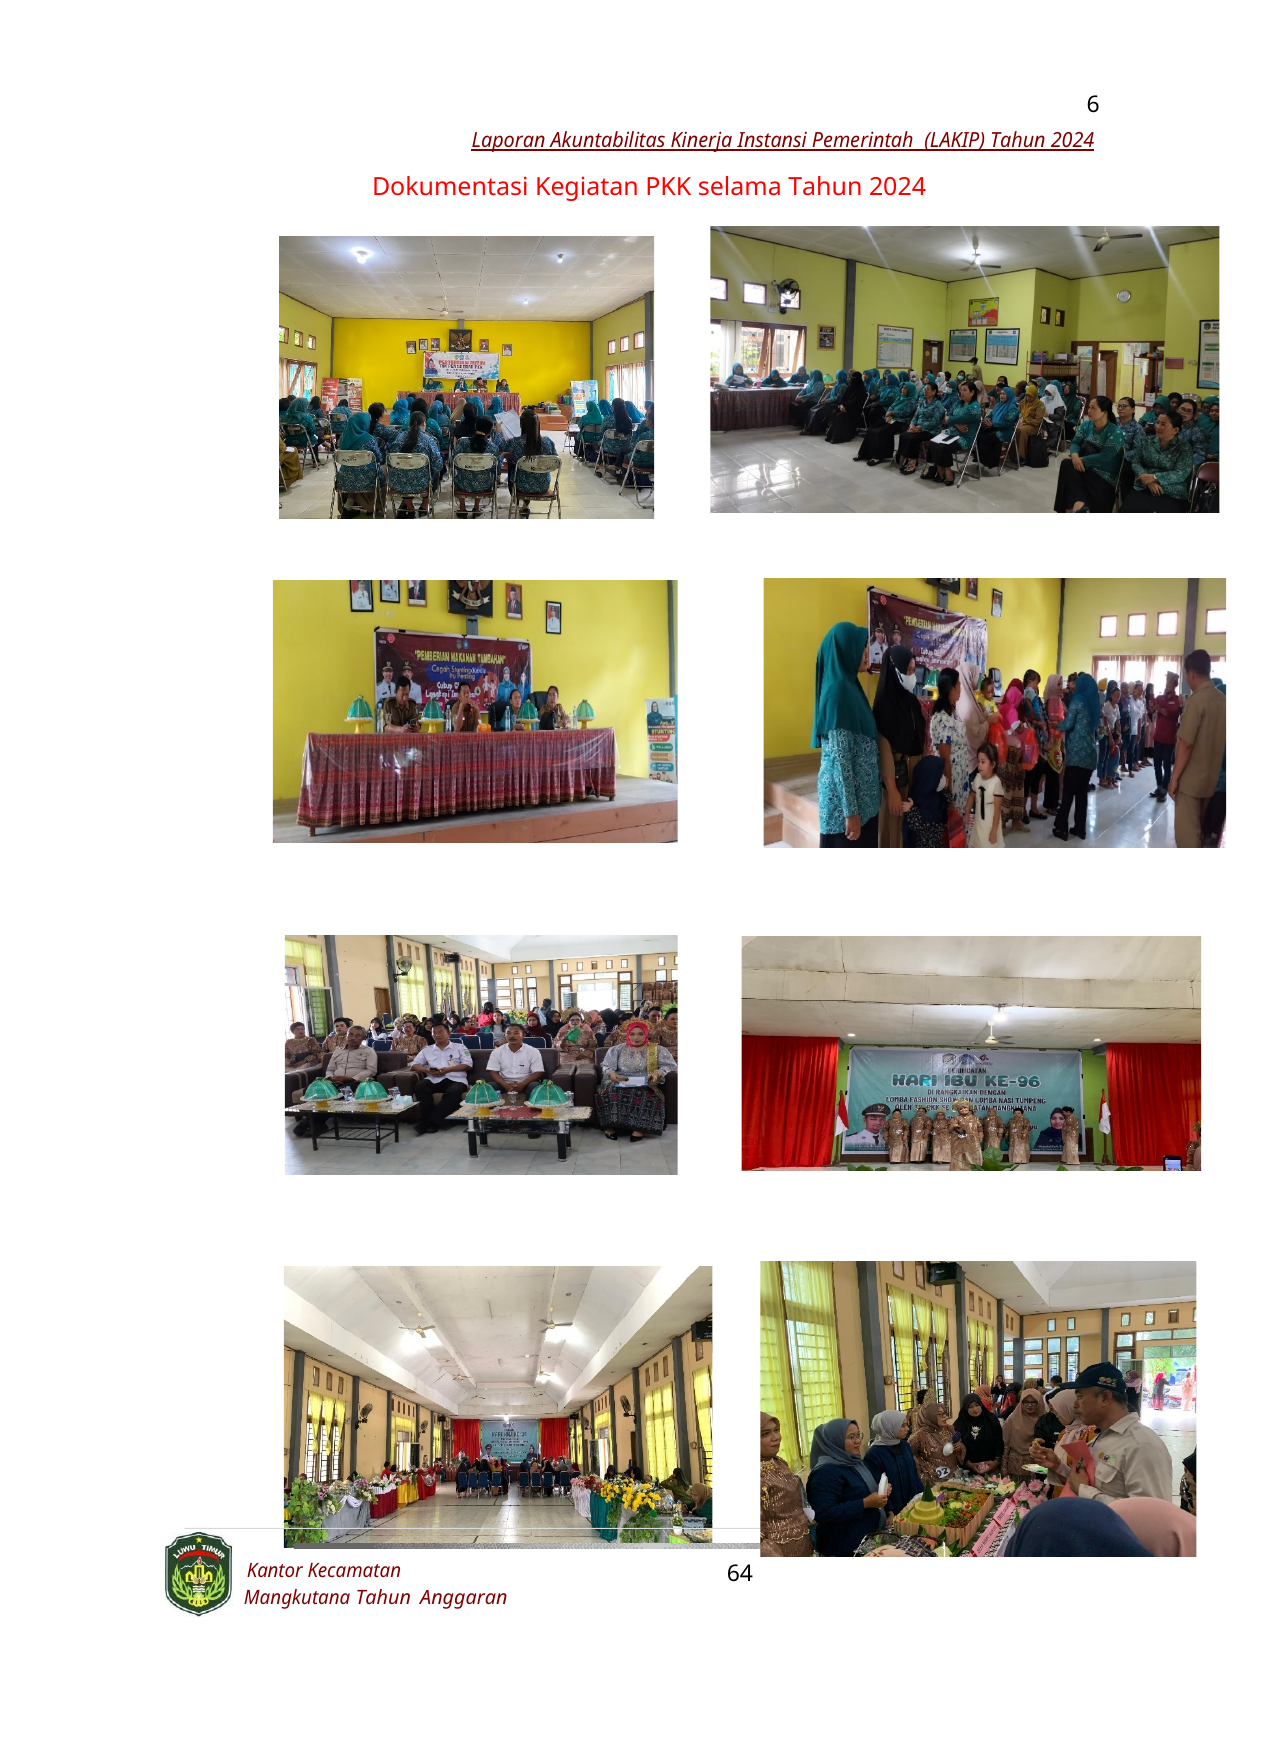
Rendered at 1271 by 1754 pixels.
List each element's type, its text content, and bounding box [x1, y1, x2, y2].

list Dokumentasi Kegiatan PKK selama Tahun 2024 [372, 169, 1149, 203]
picture [160, 1532, 234, 1617]
picture [710, 226, 1220, 513]
picture [763, 578, 1227, 848]
picture [283, 1266, 713, 1527]
picture [283, 1261, 1197, 1557]
picture [741, 936, 1202, 1171]
picture [272, 580, 678, 843]
picture [279, 236, 655, 519]
picture [284, 935, 678, 1175]
